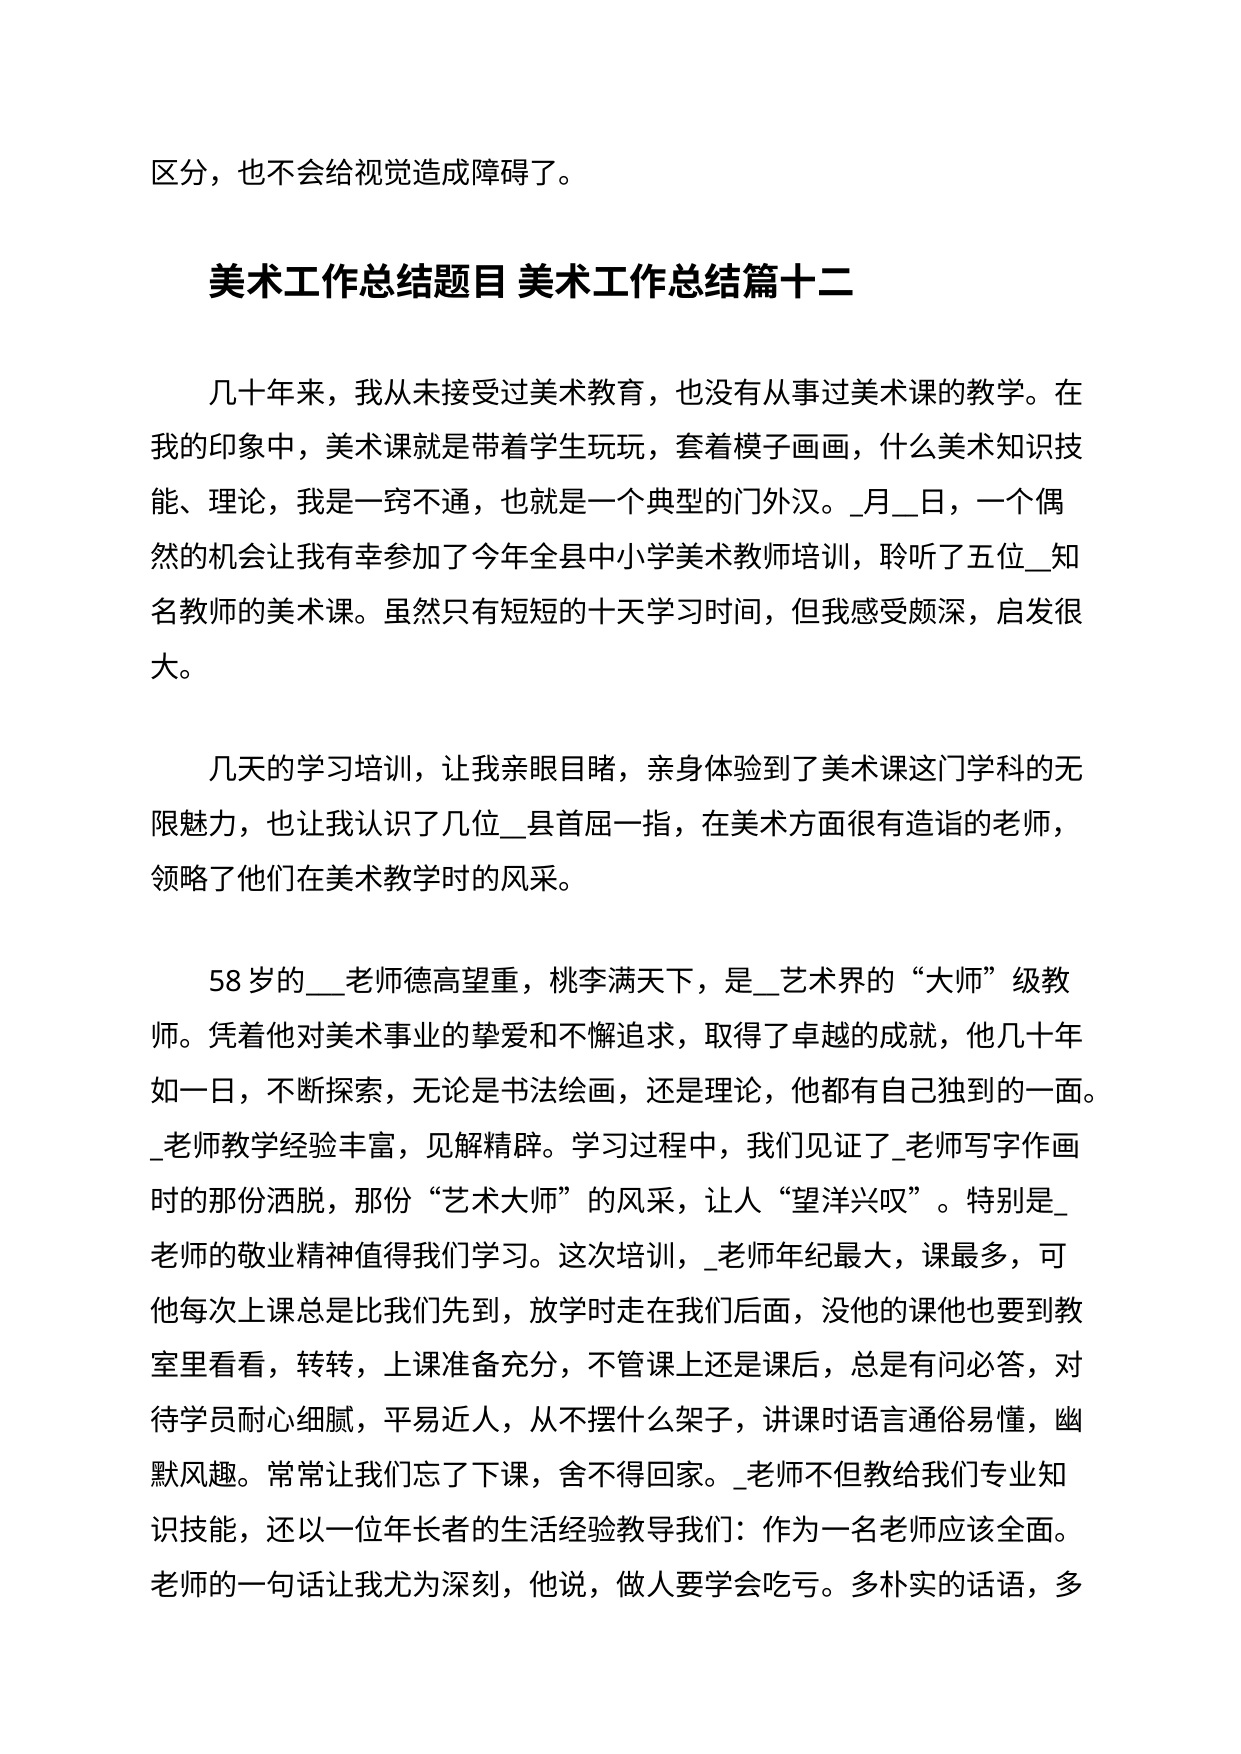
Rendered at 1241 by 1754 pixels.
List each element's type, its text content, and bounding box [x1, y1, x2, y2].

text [150, 150, 1090, 192]
text 几天的学习培训，让我亲眼目睹，亲身体验到了美术课这门学科的无限魅力，也让我认识了几位__县首屈一指，在美术方面很有造诣的老师，领略了他们在美术教学时的风采。 [150, 746, 1090, 898]
text 美术工作总结题目 美术工作总结篇十二 [150, 252, 1090, 306]
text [150, 957, 1090, 1604]
text 几十年来，我从未接受过美术教育，也没有从事过美术课的教学。在我的印象中，美术课就是带着学生玩玩，套着模子画画，什么美术知识技能、理论，我是一窍不通，也就是一个典型的门外汉。_月__日，一个偶然的机会让我有幸参加了今年全县中小学美术教师培训，聆听了五位__知名教师的美术课。虽然只有短短的十天学习时间，但我感受颇深，启发很大。 [150, 369, 1090, 686]
